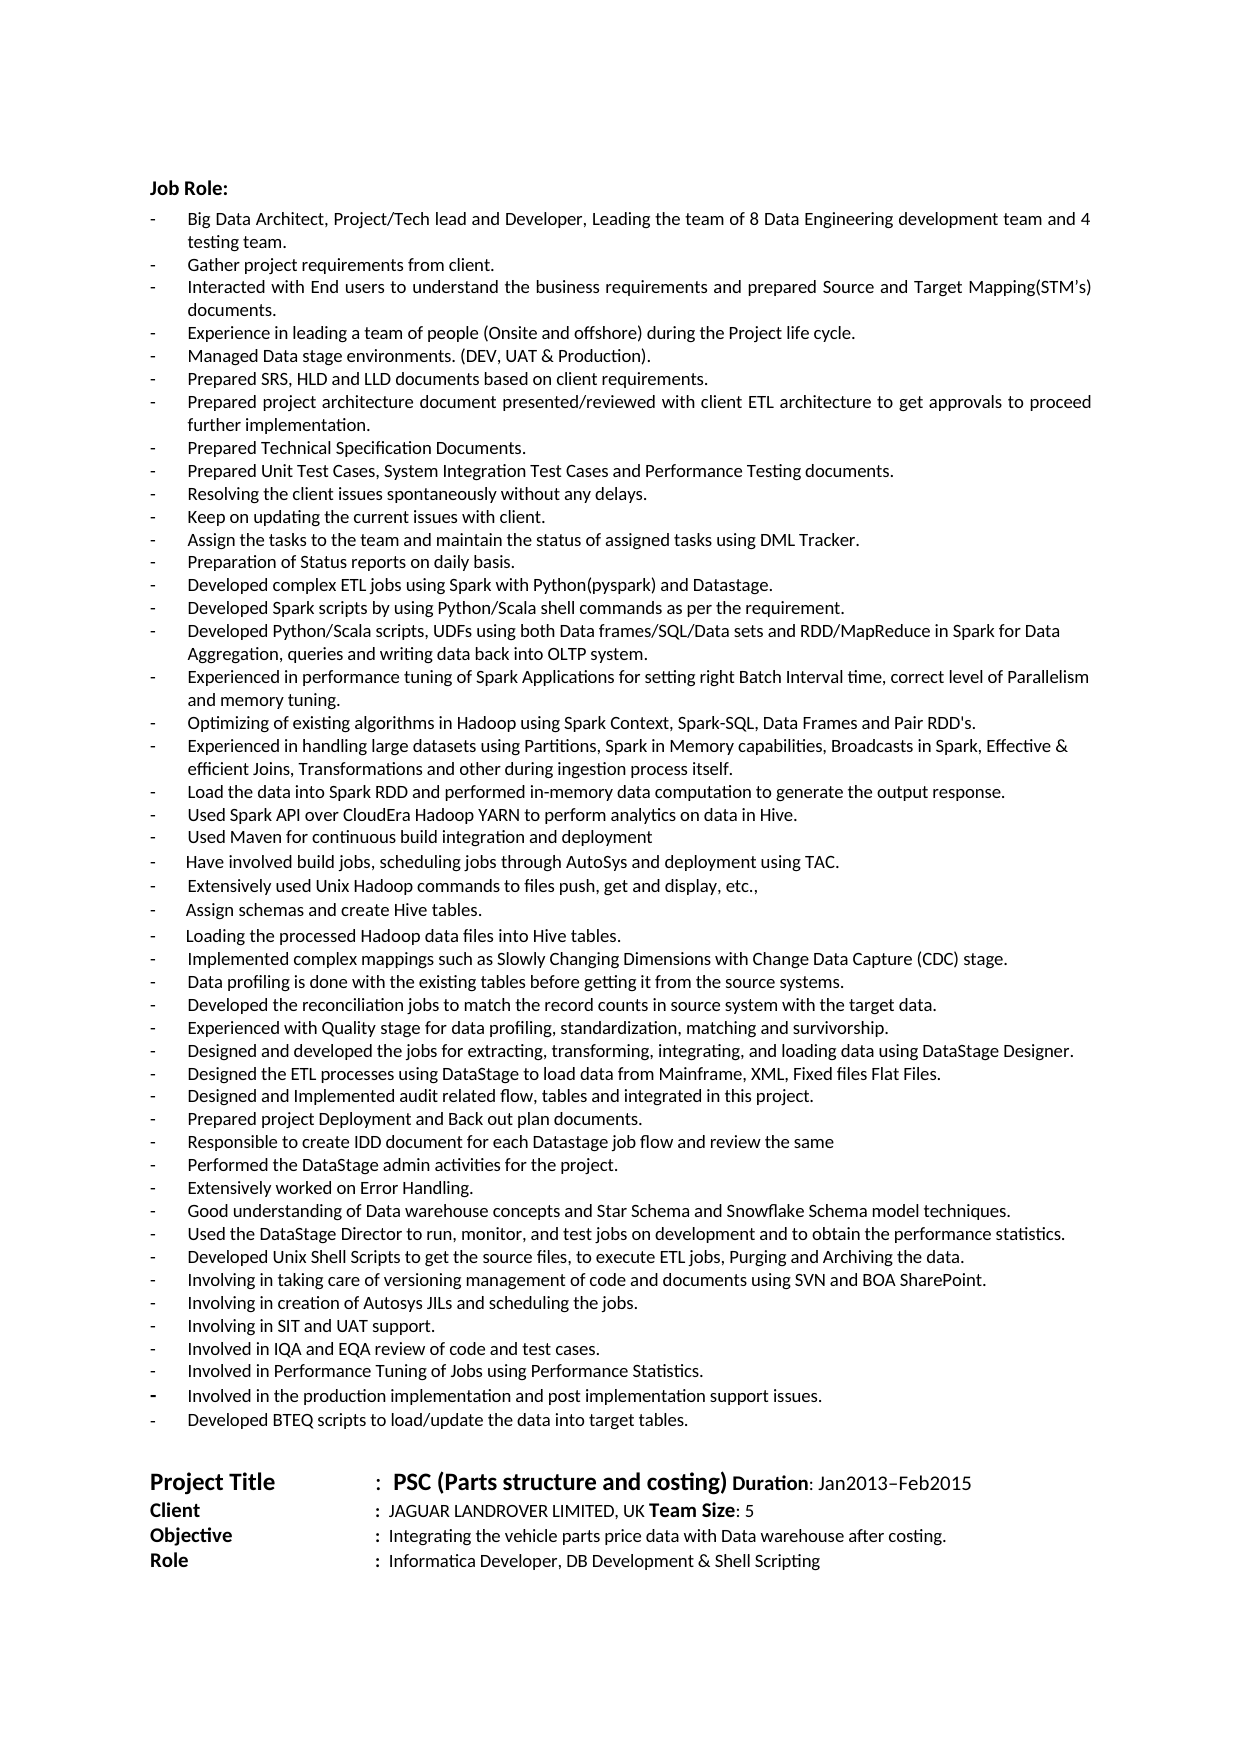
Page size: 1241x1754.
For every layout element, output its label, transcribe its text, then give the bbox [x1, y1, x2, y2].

list Developed the reconciliation jobs to match the record counts in source system with the target data. [150, 993, 1092, 1016]
list Loading the processed Hadoop data files into Hive tables. [150, 922, 1065, 947]
list Managed Data stage environments. (DEV, UAT & Production). [150, 344, 1092, 367]
list Used Spark API over CloudEra Hadoop YARN to perform analytics on data in Hive. [150, 803, 1090, 826]
list Designed and Implemented audit related flow, tables and integrated in this project. [150, 1085, 1092, 1108]
list Extensively worked on Error Handling. [150, 1176, 1092, 1199]
list Preparation of Status reports on daily basis. [150, 551, 1092, 574]
list Prepared project Deployment and Back out plan documents. [150, 1108, 1092, 1131]
list Data profiling is done with the existing tables before getting it from the source systems. [150, 970, 1092, 993]
list Experienced in performance tuning of Spark Applications for setting right Batch Interval time, correct level of Parallelism and memory tuning. [150, 665, 1090, 711]
list Assign schemas and create Hive tables. [150, 897, 1065, 922]
list Assign the tasks to the team and maintain the status of assigned tasks using DML Tracker. [150, 528, 1092, 551]
list Optimizing of existing algorithms in Hadoop using Spark Context, Spark-SQL, Data Frames and Pair RDD's. [150, 711, 1090, 734]
list Developed complex ETL jobs using Spark with Python(pyspark) and Datastage. [150, 574, 1092, 597]
list Extensively used Unix Hadoop commands to files push, get and display, etc., [150, 874, 1092, 897]
list Have involved build jobs, scheduling jobs through AutoSys and deployment using TAC. [150, 849, 1065, 874]
list Experience in leading a team of people (Onsite and offshore) during the Project life cycle. [150, 322, 1092, 344]
list Designed and developed the jobs for extracting, transforming, integrating, and loading data using DataStage Designer. [150, 1039, 1092, 1062]
list Involved in IQA and EQA review of code and test cases. [150, 1337, 1092, 1360]
list Involving in taking care of versioning management of code and documents using SVN and BOA SharePoint. [150, 1268, 1092, 1291]
list Gather project requirements from client. [150, 253, 1092, 276]
text Objective : Integrating the vehicle parts price data with Data warehouse after costing. [150, 1522, 1090, 1548]
list Keep on updating the current issues with client. [150, 505, 1092, 528]
list Involving in creation of Autosys JILs and scheduling the jobs. [150, 1291, 1092, 1314]
list Developed Python/Scala scripts, UDFs using both Data frames/SQL/Data sets and RDD/MapReduce in Spark for Data Aggregation, queries and writing data back into OLTP system. [150, 619, 1090, 665]
list Responsible to create IDD document for each Datastage job flow and review the same [150, 1131, 1092, 1153]
list Designed the ETL processes using DataStage to load data from Mainframe, XML, Fixed files Flat Files. [150, 1062, 1092, 1085]
list Interacted with End users to understand the business requirements and prepared Source and Target Mapping(STM’s) documents. [150, 276, 1092, 322]
list Developed Unix Shell Scripts to get the source files, to execute ETL jobs, Purging and Archiving the data. [150, 1245, 1092, 1268]
list Used the DataStage Director to run, monitor, and test jobs on development and to obtain the performance statistics. [150, 1222, 1092, 1245]
list Used Maven for continuous build integration and deployment [150, 826, 1090, 849]
list Developed Spark scripts by using Python/Scala shell commands as per the requirement. [150, 597, 1090, 619]
list Developed BTEQ scripts to load/update the data into target tables. [150, 1408, 1092, 1432]
list Prepared Unit Test Cases, System Integration Test Cases and Performance Testing documents. [150, 459, 1092, 482]
text Client : JAGUAR LANDROVER LIMITED, UK Team Size: 5 [150, 1497, 1090, 1522]
list Prepared project architecture document presented/reviewed with client ETL architecture to get approvals to proceed further implementation. [150, 390, 1092, 436]
list Involved in Performance Tuning of Jobs using Performance Statistics. [150, 1360, 1092, 1383]
list Experienced in handling large datasets using Partitions, Spark in Memory capabilities, Broadcasts in Spark, Effective & efficient Joins, Transformations and other during ingestion process itself. [150, 734, 1090, 780]
list Performed the DataStage admin activities for the project. [150, 1153, 1092, 1176]
list Involving in SIT and UAT support. [150, 1314, 1092, 1337]
list Involved in the production implementation and post implementation support issues. [150, 1383, 1092, 1408]
list Prepared Technical Specification Documents. [150, 436, 1092, 459]
list Experienced with Quality stage for data profiling, standardization, matching and survivorship. [150, 1016, 1092, 1039]
list Load the data into Spark RDD and performed in-memory data computation to generate the output response. [150, 780, 1090, 803]
list Good understanding of Data warehouse concepts and Star Schema and Snowflake Schema model techniques. [150, 1199, 1092, 1222]
text Project Title : PSC (Parts structure and costing) Duration: Jan2013–Feb2015 [150, 1466, 1090, 1497]
text Role : Informatica Developer, DB Development & Shell Scripting [150, 1548, 1090, 1573]
list Prepared SRS, HLD and LLD documents based on client requirements. [150, 367, 1092, 390]
list Big Data Architect, Project/Tech lead and Developer, Leading the team of 8 Data Engineering development team and 4 testing team. [150, 207, 1092, 253]
text Job Role: [150, 175, 1090, 201]
list Implemented complex mappings such as Slowly Changing Dimensions with Change Data Capture (CDC) stage. [150, 947, 1092, 970]
list Resolving the client issues spontaneously without any delays. [150, 482, 1092, 505]
